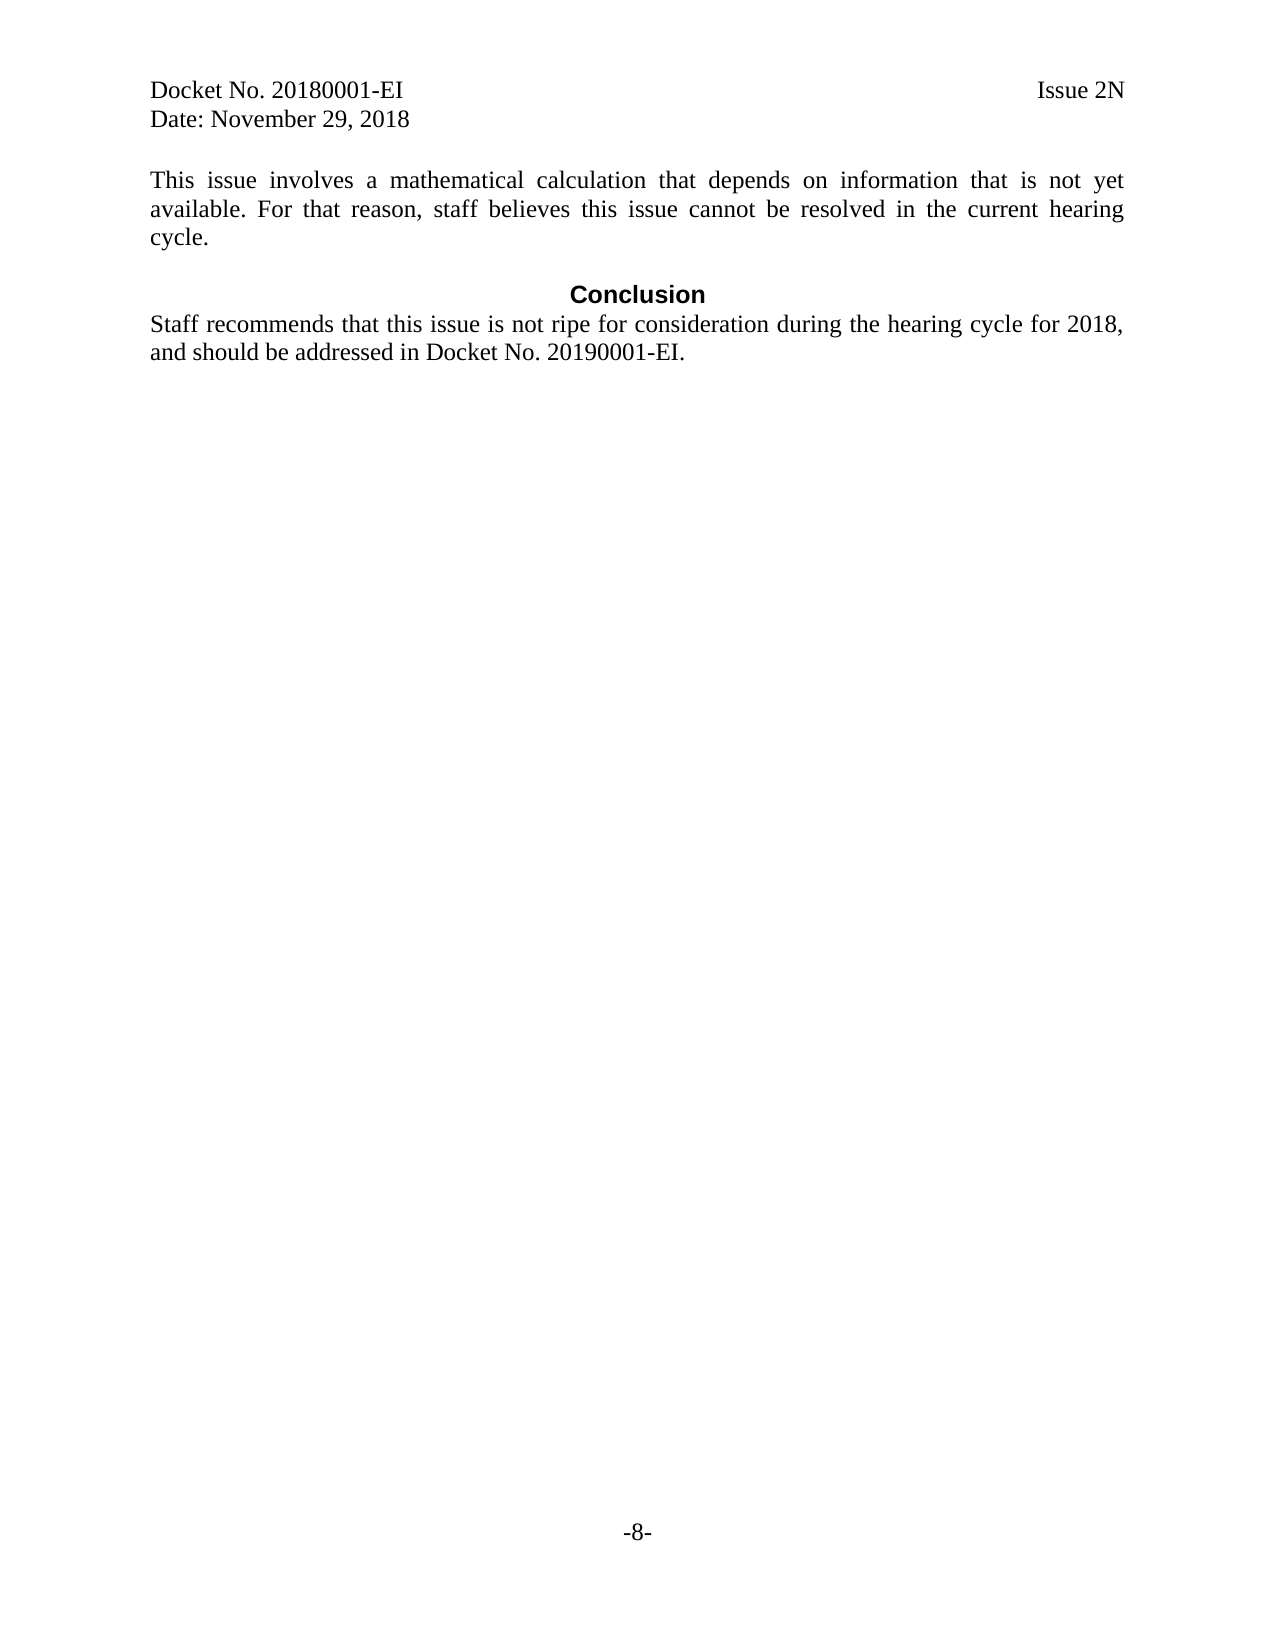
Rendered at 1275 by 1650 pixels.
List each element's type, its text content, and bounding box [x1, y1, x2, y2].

text This issue involves a mathematical calculation that depends on information that is not yet available. For that reason, staff believes this issue cannot be resolved in the current hearing cycle. [150, 165, 1125, 251]
text Staff recommends that this issue is not ripe for consideration during the hearing cycle for 2018, and should be addressed in Docket No. 20190001-EI. [150, 309, 1125, 366]
text Conclusion [150, 280, 1125, 309]
